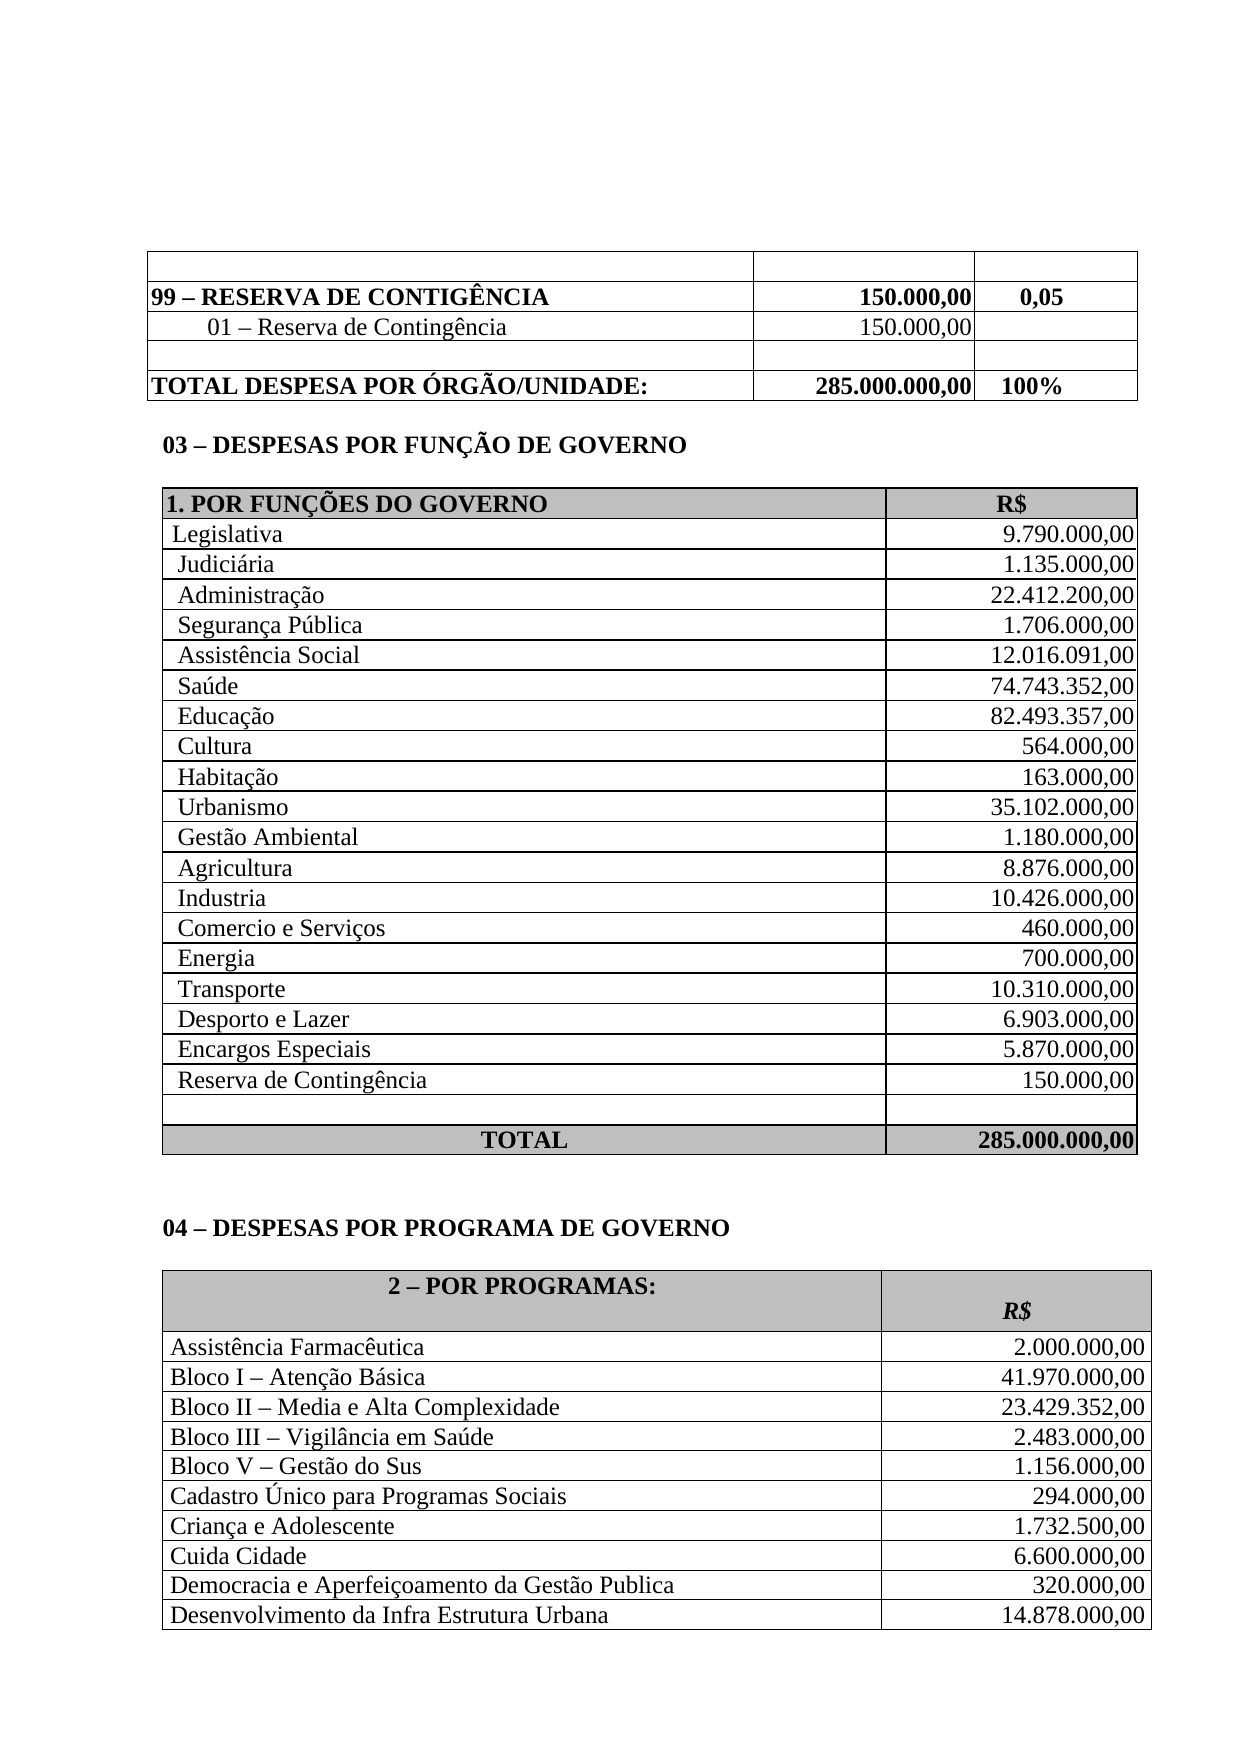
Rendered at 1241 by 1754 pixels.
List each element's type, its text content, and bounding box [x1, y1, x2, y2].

table_cell 23.429.352,00 [882, 1392, 1151, 1421]
table_cell 2.000.000,00 [882, 1332, 1151, 1361]
table_cell Encargos Especiais [163, 1035, 885, 1063]
table_cell Assistência Social [163, 641, 885, 669]
table_cell Assistência Farmacêutica [163, 1332, 881, 1361]
table_cell 2.483.000,00 [882, 1422, 1151, 1450]
table_cell 22.412.200,00 [887, 578, 1137, 608]
table_cell 82.493.357,00 [887, 700, 1137, 730]
table_cell 14.878.000,00 [882, 1600, 1151, 1629]
table_cell 6.600.000,00 [882, 1541, 1151, 1569]
table_cell 10.310.000,00 [887, 974, 1136, 1003]
table_cell Segurança Pública [163, 610, 885, 639]
table_cell 35.102.000,00 [887, 790, 1137, 821]
table_cell 460.000,00 [887, 913, 1136, 942]
table_cell 41.970.000,00 [882, 1362, 1151, 1391]
table_cell 0,05 [975, 282, 1137, 311]
text 04 – DESPESAS POR PROGRAMA DE GOVERNO [162, 1213, 1107, 1241]
table_cell Industria [163, 883, 885, 912]
table_cell 320.000,00 [882, 1571, 1151, 1599]
table_cell TOTAL DESPESA POR ÓRGÃO/UNIDADE: [148, 371, 753, 400]
table_cell Comercio e Serviços [163, 913, 885, 942]
table_cell 294.000,00 [882, 1481, 1151, 1510]
table_cell Saúde [163, 671, 885, 699]
table_cell 163.000,00 [887, 760, 1137, 790]
table_header 2 – POR PROGRAMAS: [163, 1271, 881, 1331]
table_cell 74.743.352,00 [887, 669, 1137, 699]
table_cell [975, 341, 1137, 370]
table_cell 564.000,00 [887, 730, 1137, 760]
text 03 – DESPESAS POR FUNÇÃO DE GOVERNO [162, 430, 1107, 458]
table_header R$ [882, 1271, 1151, 1331]
table_cell 5.870.000,00 [887, 1035, 1136, 1063]
table_cell Administração [163, 580, 885, 608]
table_cell Bloco V – Gestão do Sus [163, 1451, 881, 1480]
table_cell [975, 312, 1137, 340]
table_cell Urbanismo [163, 792, 885, 821]
table_cell Bloco II – Media e Alta Complexidade [163, 1392, 881, 1421]
table_cell 6.903.000,00 [887, 1004, 1136, 1033]
table_cell Desenvolvimento da Infra Estrutura Urbana [163, 1600, 881, 1629]
table_cell 99 – RESERVA DE CONTIGÊNCIA [148, 282, 753, 311]
table_cell 01 – Reserva de Contingência [148, 312, 753, 340]
table_cell 285.000.000,00 [754, 371, 974, 400]
table_cell Agricultura [163, 853, 885, 881]
table_cell Democracia e Aperfeiçoamento da Gestão Publica [163, 1571, 881, 1599]
table_cell [975, 252, 1137, 281]
table_cell Habitação [163, 762, 885, 790]
table_cell Desporto e Lazer [163, 1004, 885, 1033]
table_cell [148, 252, 753, 281]
table_cell [754, 252, 974, 281]
table_cell Transporte [163, 974, 885, 1003]
table_header 1. POR FUNÇÕES DO GOVERNO [163, 489, 885, 518]
table_cell Legislativa [163, 519, 885, 548]
table_cell 150.000,00 [754, 282, 974, 311]
table_cell 8.876.000,00 [887, 853, 1136, 881]
table_cell [887, 1095, 1136, 1124]
table_header R$ [887, 489, 1136, 518]
table_cell 700.000,00 [887, 944, 1136, 972]
table_cell 285.000.000,00 [887, 1126, 1136, 1154]
table_cell 150.000,00 [887, 1065, 1136, 1093]
table_cell TOTAL [163, 1126, 885, 1154]
table_cell 1.180.000,00 [887, 822, 1136, 851]
table_cell Criança e Adolescente [163, 1511, 881, 1540]
table_cell Energia [163, 944, 885, 972]
table_cell [754, 341, 974, 370]
table_cell 12.016.091,00 [887, 639, 1137, 669]
table_cell Bloco III – Vigilância em Saúde [163, 1422, 881, 1450]
table_cell Reserva de Contingência [163, 1065, 885, 1093]
table_cell Judiciária [163, 550, 885, 578]
table_cell Cultura [163, 731, 885, 760]
table_cell Gestão Ambiental [163, 822, 885, 851]
table_cell 100% [975, 371, 1137, 400]
table_cell 9.790.000,00 [887, 519, 1137, 548]
table_cell [163, 1095, 885, 1124]
table_cell Cuida Cidade [163, 1541, 881, 1569]
table_cell [148, 341, 753, 370]
table_cell Bloco I – Atenção Básica [163, 1362, 881, 1391]
table_cell Educação [163, 701, 885, 730]
table_cell 1.156.000,00 [882, 1451, 1151, 1480]
table_cell 1.706.000,00 [887, 609, 1137, 639]
table_cell 150.000,00 [754, 312, 974, 340]
table_cell 1.135.000,00 [887, 548, 1137, 578]
table_cell 1.732.500,00 [882, 1511, 1151, 1540]
table_cell 10.426.000,00 [887, 883, 1136, 912]
table_cell Cadastro Único para Programas Sociais [163, 1481, 881, 1510]
